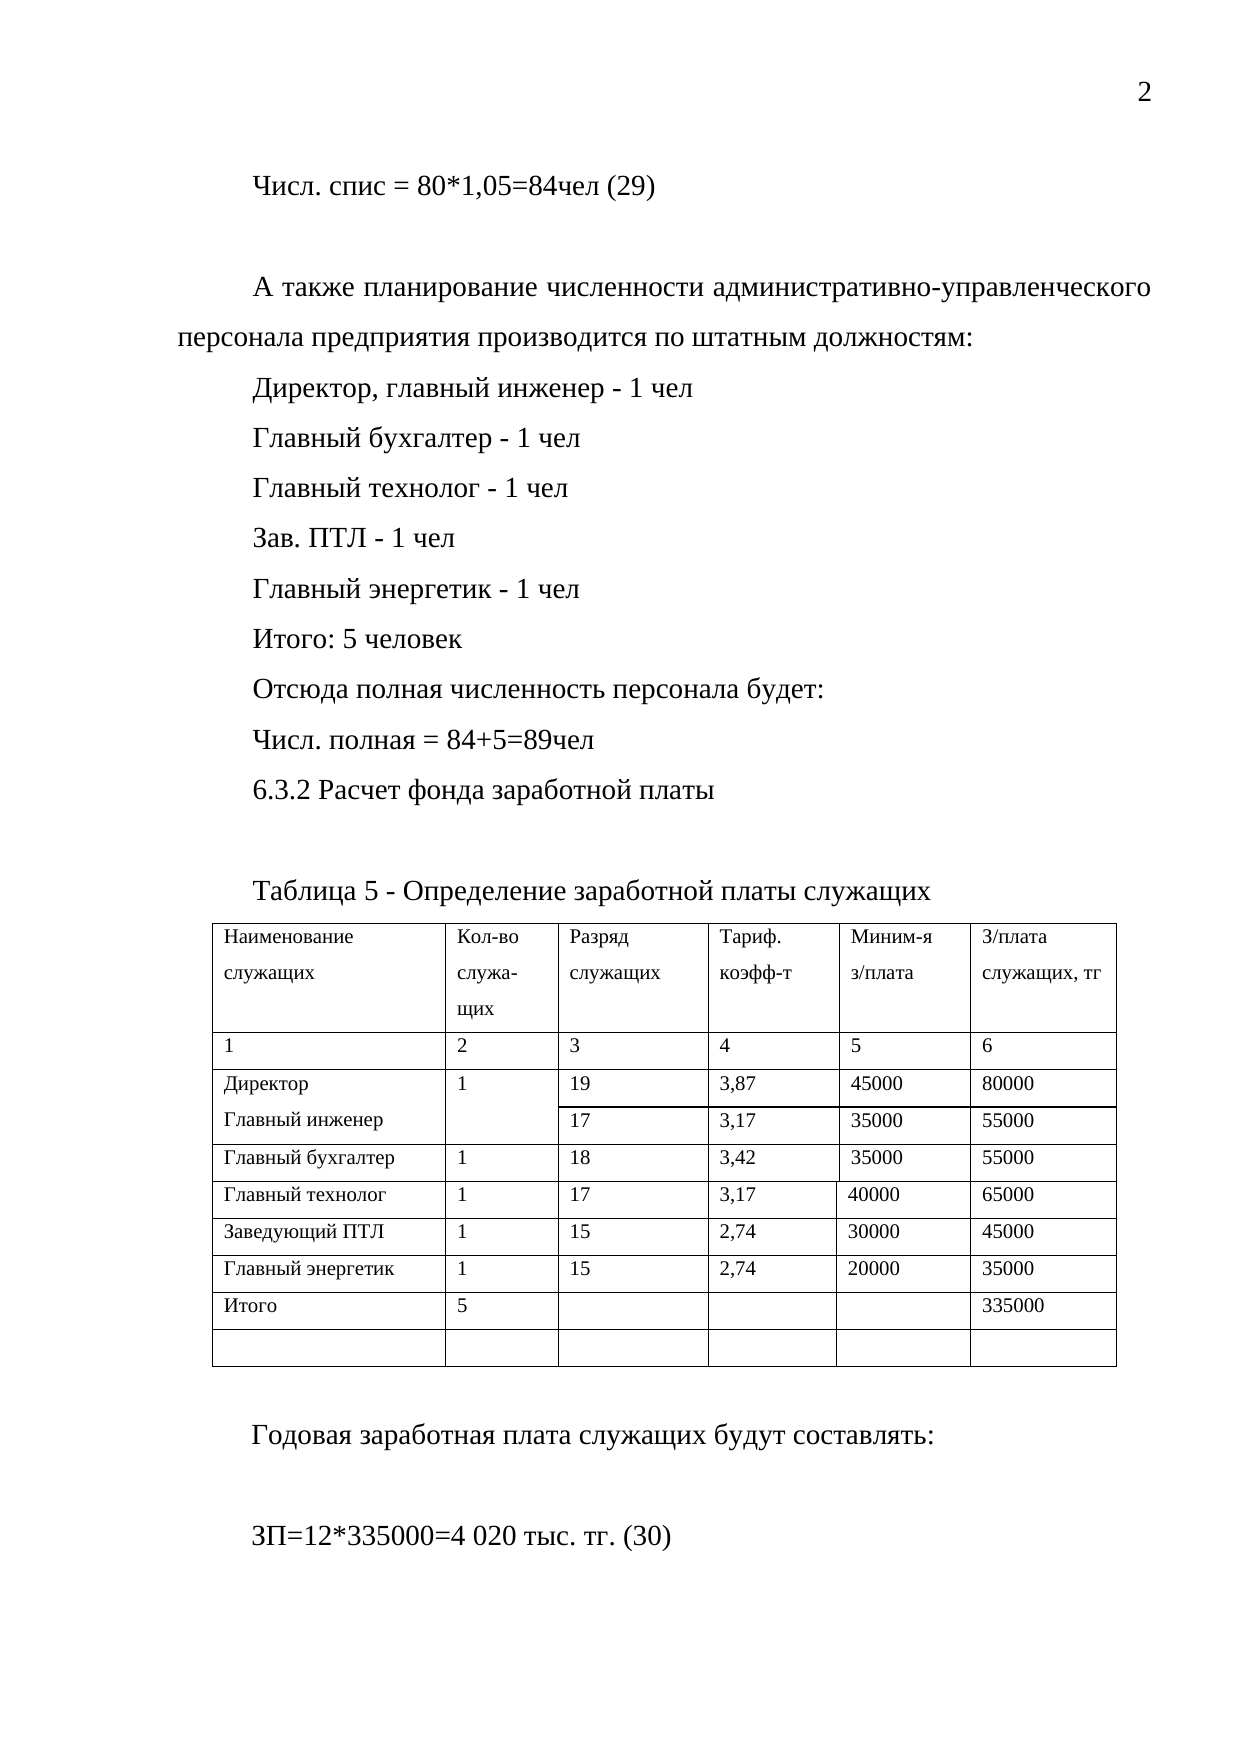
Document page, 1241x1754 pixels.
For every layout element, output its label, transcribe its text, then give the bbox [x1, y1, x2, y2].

table_cell 3,17 [709, 1108, 839, 1143]
table_cell 1 [446, 1256, 558, 1292]
table_header Миним-я з/плата [840, 924, 970, 1032]
text А также планирование численности административно-управленческого персонала предприятия производится по штатным должностям: [177, 269, 1152, 353]
text Итого: 5 человек [177, 621, 1152, 655]
table_cell Главный энергетик [213, 1256, 445, 1292]
table_cell 40000 [837, 1182, 970, 1218]
table_cell 1 [446, 1070, 558, 1143]
table_cell 3 [559, 1033, 708, 1069]
table_cell [837, 1330, 970, 1366]
table_cell Главный бухгалтер [213, 1145, 445, 1181]
table_cell [971, 1330, 1116, 1366]
table_cell 30000 [837, 1219, 970, 1255]
table_cell 15 [559, 1256, 708, 1292]
table_cell [446, 1330, 558, 1366]
text ЗП=12*335000=4 020 тыс. тг. (30) [177, 1518, 1152, 1552]
table_header Тариф. коэфф-т [709, 924, 839, 1032]
table_header З/плата служащих, тг [971, 924, 1116, 1032]
table_cell [709, 1330, 836, 1366]
table_cell 3,87 [709, 1070, 839, 1106]
table_cell 15 [559, 1219, 708, 1255]
table_cell 5 [446, 1293, 558, 1329]
text Таблица 5 - Определение заработной платы служащих [177, 873, 1152, 906]
table_cell 19 [559, 1070, 708, 1106]
text Числ. полная = 84+5=89чел [177, 722, 1152, 755]
table_cell 35000 [840, 1108, 970, 1143]
table_cell 2 [446, 1033, 558, 1069]
table_cell 4 [709, 1033, 839, 1069]
table_cell 3,42 [709, 1145, 839, 1181]
text Главный бухгалтер - 1 чел [177, 420, 1152, 453]
table_cell 55000 [971, 1108, 1116, 1143]
table_cell 18 [559, 1145, 708, 1181]
text Годовая заработная плата служащих будут составлять: [177, 1417, 1152, 1451]
table_header Наименование служащих [213, 924, 445, 1032]
table_cell [559, 1330, 708, 1366]
table_cell 3,17 [709, 1182, 836, 1218]
table_cell 1 [446, 1145, 558, 1181]
table_cell 335000 [971, 1293, 1116, 1329]
table_cell 1 [446, 1219, 558, 1255]
table_cell Директор Главный инженер [213, 1070, 445, 1143]
table_cell [709, 1293, 836, 1329]
table_cell 20000 [837, 1256, 970, 1292]
table_header Разряд служащих [559, 924, 708, 1032]
text Главный энергетик - 1 чел [177, 571, 1152, 604]
table_cell 1 [213, 1033, 445, 1069]
table_cell 6 [971, 1033, 1116, 1069]
table_cell 2,74 [709, 1256, 836, 1292]
text Числ. спис = 80*1,05=84чел (29) [177, 168, 1152, 202]
table_cell 17 [559, 1108, 708, 1143]
table_cell 55000 [971, 1145, 1116, 1181]
table_cell 45000 [971, 1219, 1116, 1255]
table_cell 17 [559, 1182, 708, 1218]
table_header Кол-во служа-щих [446, 924, 558, 1032]
table_cell 80000 [971, 1070, 1116, 1106]
table_cell 35000 [840, 1145, 970, 1181]
text 6.3.2 Расчет фонда заработной платы [177, 772, 1152, 806]
table_cell Итого [213, 1293, 445, 1329]
text Отсюда полная численность персонала будет: [177, 672, 1152, 705]
text Главный технолог - 1 чел [177, 470, 1152, 504]
table_cell Главный технолог [213, 1182, 445, 1218]
table_cell 35000 [971, 1256, 1116, 1292]
table_cell 5 [840, 1033, 970, 1069]
table_cell [213, 1330, 445, 1366]
text Директор, главный инженер - 1 чел [177, 370, 1152, 403]
table_cell 45000 [840, 1070, 970, 1106]
table_cell [559, 1293, 708, 1329]
table_cell 2,74 [709, 1219, 836, 1255]
table_cell 65000 [971, 1182, 1116, 1218]
table_cell [837, 1293, 970, 1329]
text Зав. ПТЛ - 1 чел [177, 521, 1152, 554]
table_cell Заведующий ПТЛ [213, 1219, 445, 1255]
table_cell 1 [446, 1182, 558, 1218]
